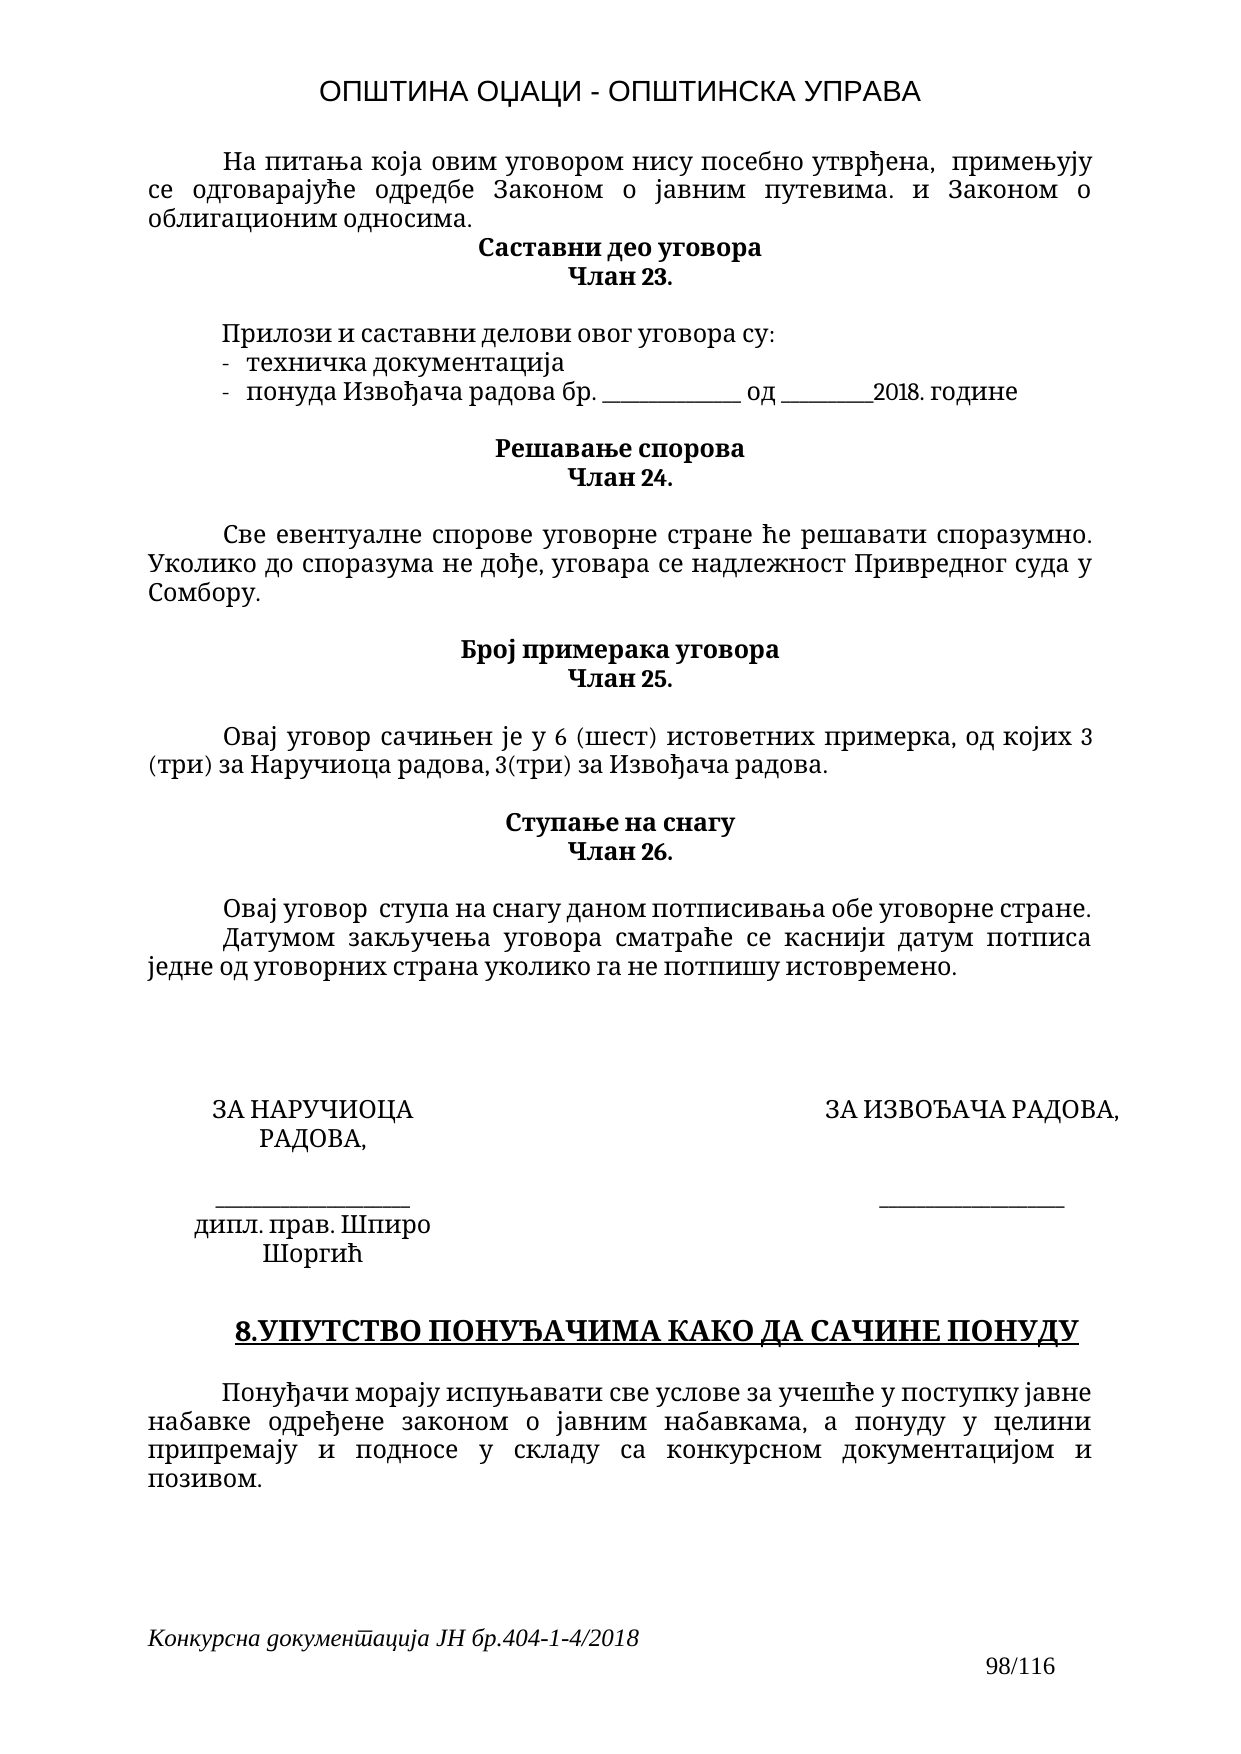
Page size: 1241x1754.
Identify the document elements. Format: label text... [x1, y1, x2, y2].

text Све евентуалне спорове уговорне стране ће решавати споразумно. Уколико до споразума не дође, уговара се надлежност Привредног суда у Сомбору. [148, 521, 1092, 608]
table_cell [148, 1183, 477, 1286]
text Саставни део уговора [148, 234, 1092, 263]
text Прилози и саставни делови овог уговора су: [148, 320, 1092, 349]
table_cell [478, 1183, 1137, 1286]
text Члан 23. [148, 263, 1092, 291]
text Овај уговор сачињен је у 6 (шест) истоветних примерка, од којих 3 (три) за Наручиоца радова, 3(три) за Извођача радова. [148, 723, 1092, 780]
text Датумом закључења уговора сматраће се каснији датум потписа једне од уговорних страна уколико га не потпишу истовремено. [148, 924, 1092, 981]
text Члан 25. [148, 665, 1092, 694]
text Решавање спорова [148, 435, 1092, 464]
text Овај уговор ступа на снагу даном потписивања обе уговорне стране. [148, 895, 1092, 924]
text 8.УПУТСТВО ПОНУЂАЧИМА КАКО ДА САЧИНЕ ПОНУДУ [148, 1315, 1092, 1348]
text Ступање на снагу [148, 809, 1092, 838]
text На питања која овим уговором нису посебно утврђена, примењују се одговарајуће одредбе Законом о јавним путевима. и Законом о облигационим односима. [148, 148, 1092, 234]
text - понуда Извођача радова бр. _______________ од __________2018. године [221, 378, 1092, 406]
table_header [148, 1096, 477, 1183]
text - техничка документација [221, 349, 1092, 378]
text Број примерака уговора [148, 636, 1092, 665]
text Члан 26. [148, 838, 1092, 866]
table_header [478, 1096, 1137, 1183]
text Понуђачи морају испуњавати све услове за учешће у поступку јавне набавке одређене законом о јавним набавкама, а понуду у целини припремају и подносе у складу са конкурсном документацијом и позивом. [148, 1379, 1092, 1494]
text Члан 24. [148, 464, 1092, 493]
